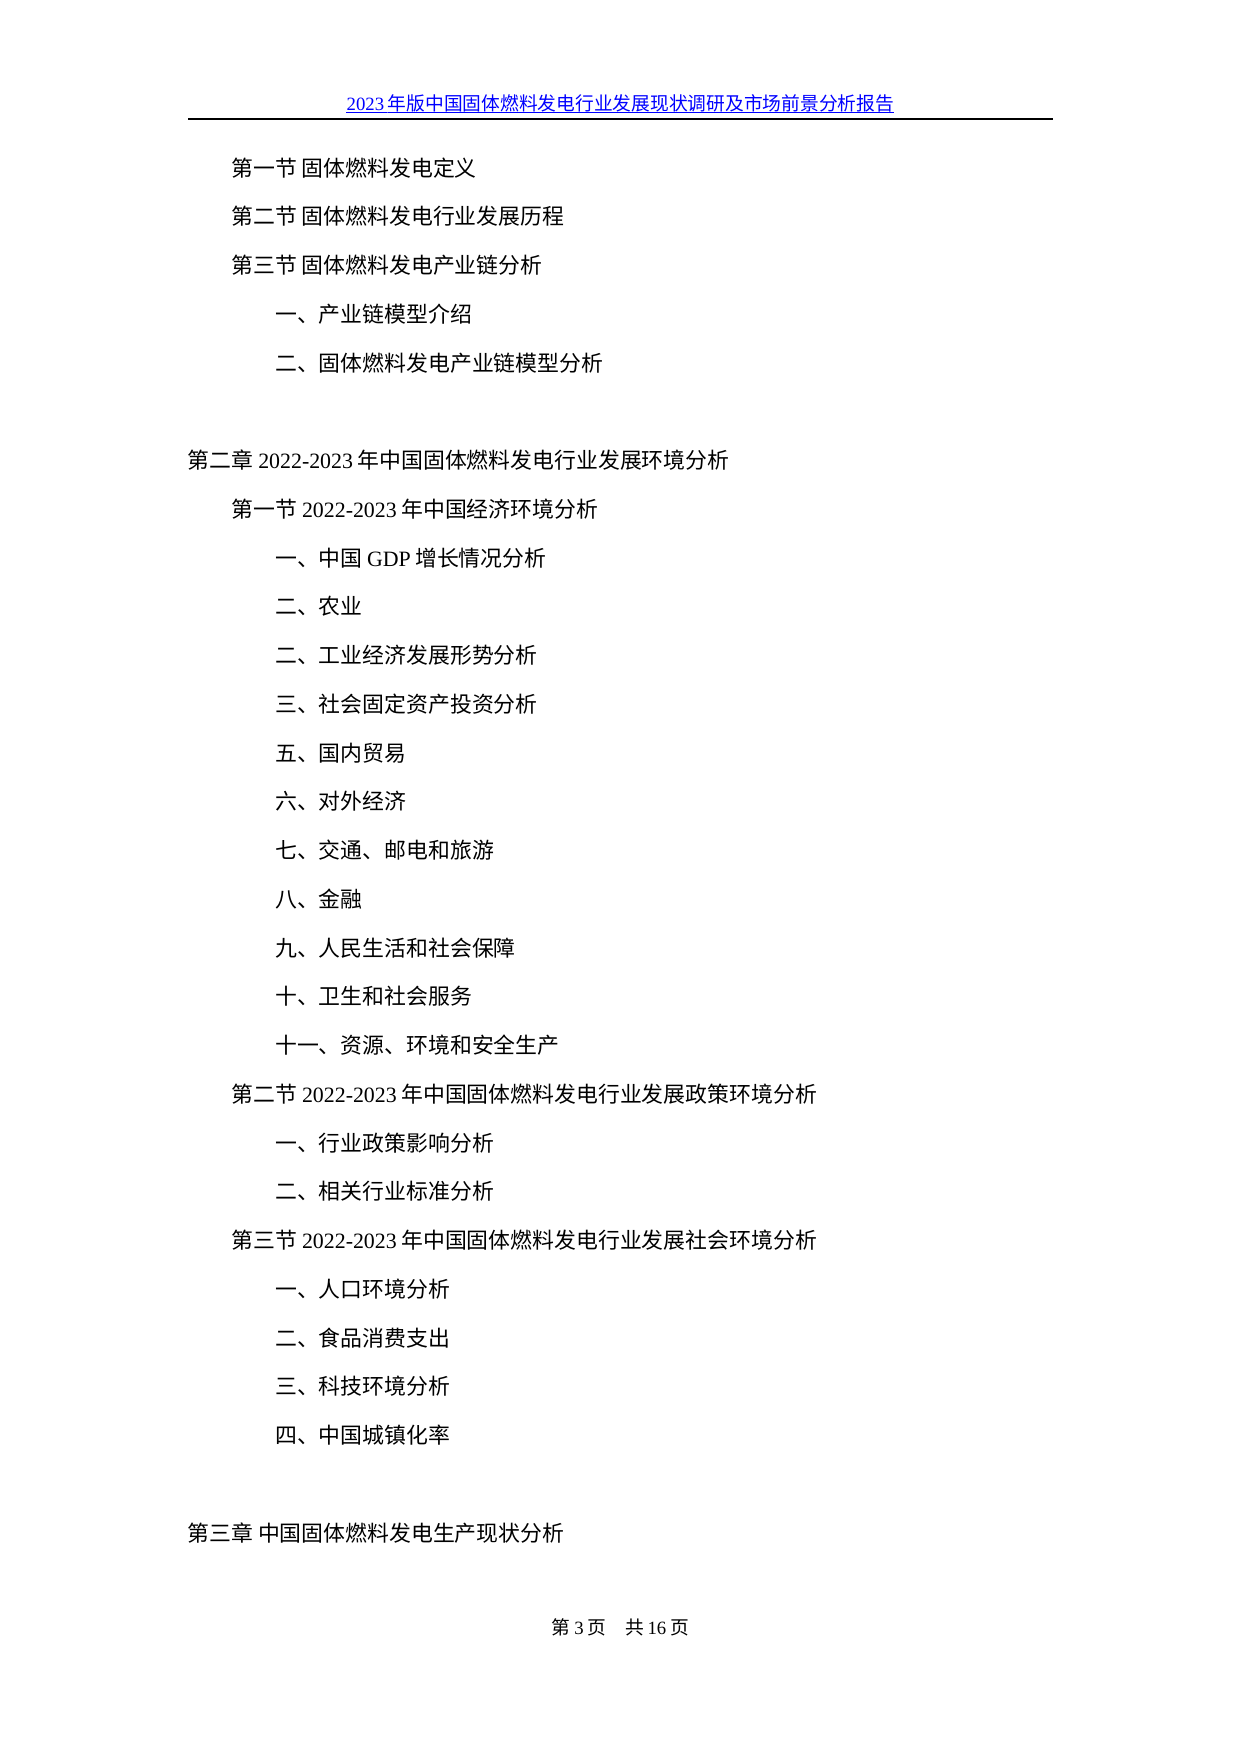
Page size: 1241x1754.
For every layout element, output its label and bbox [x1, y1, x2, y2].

text [187, 150, 1053, 1548]
